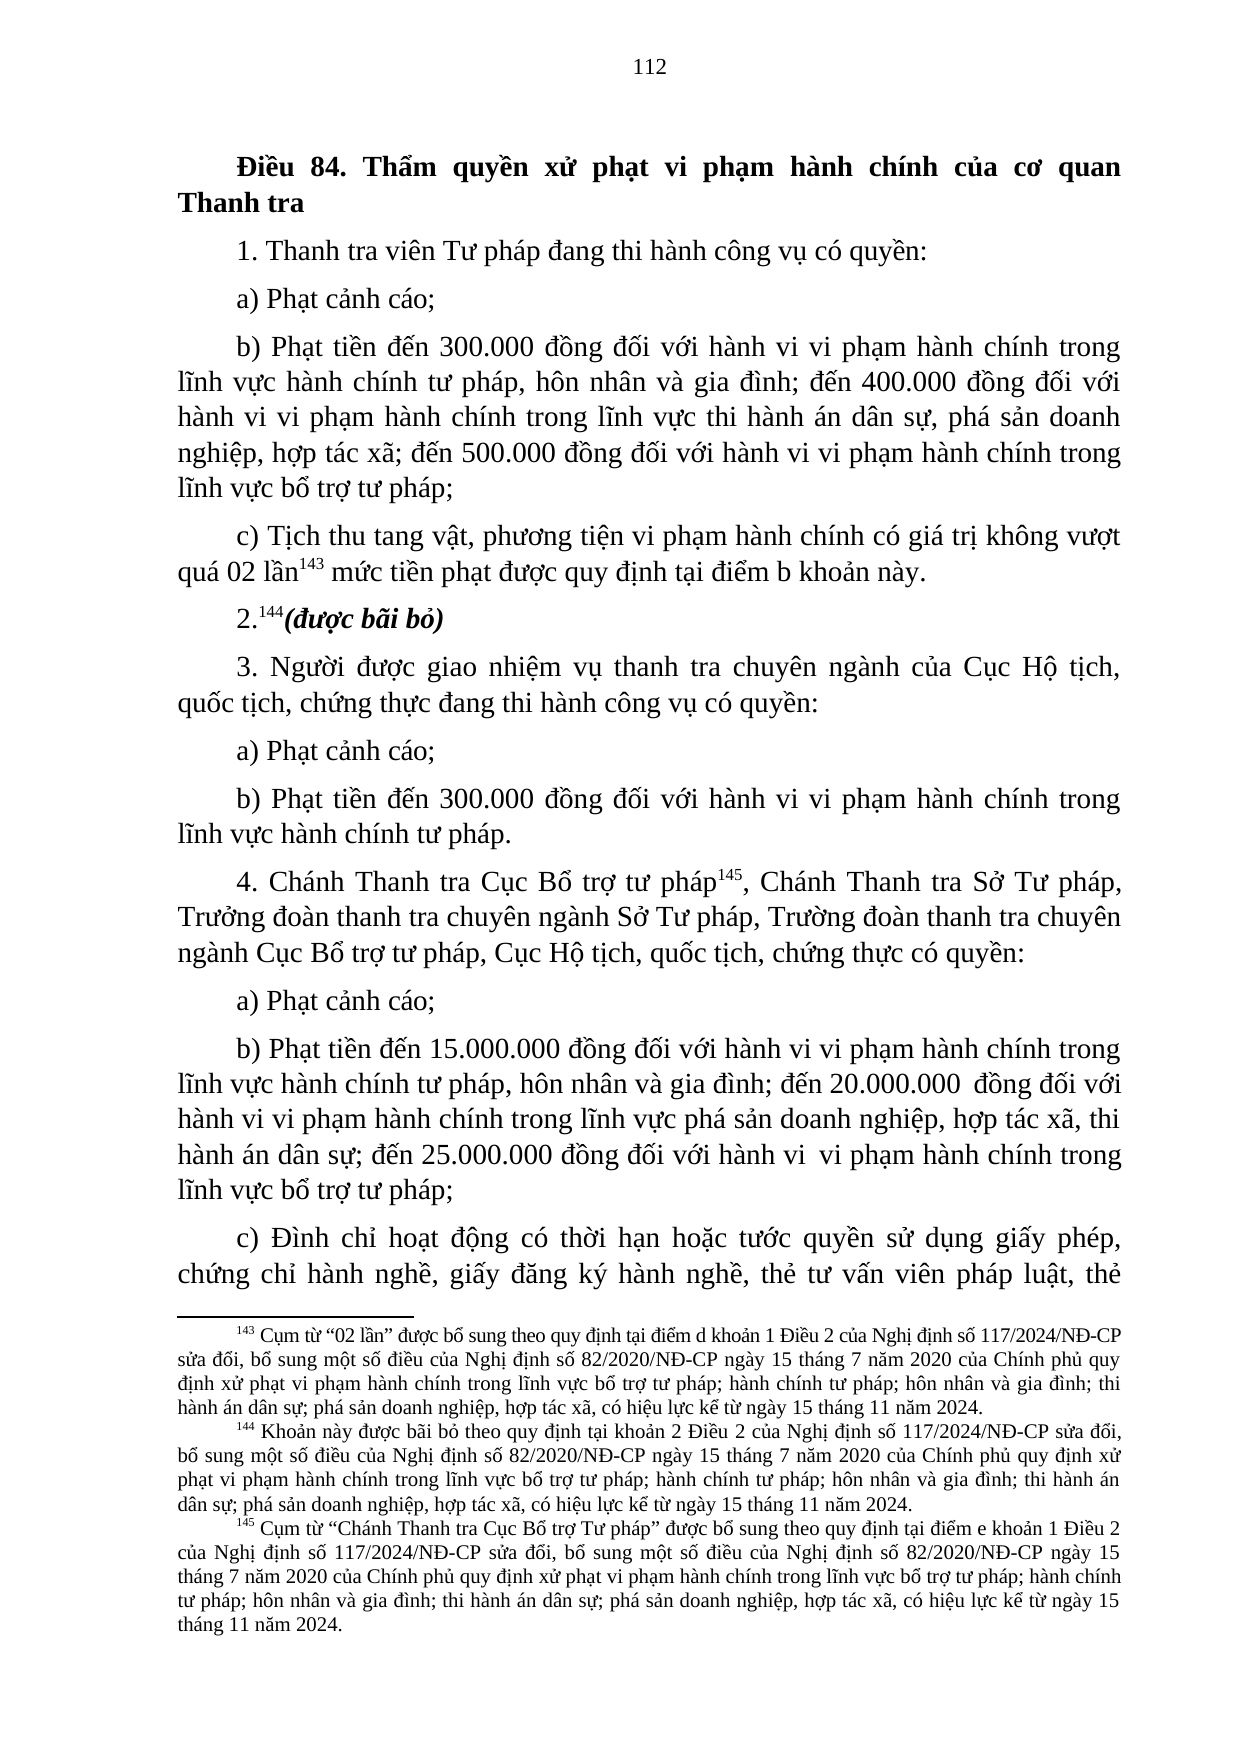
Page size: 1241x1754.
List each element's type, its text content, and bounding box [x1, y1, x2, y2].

text b) Phạt tiền đến 300.000 đồng đối với hành vi vi phạm hành chính trong lĩnh vực hành chính tư pháp, hôn nhân và gia đình; đến 400.000 đồng đối với hành vi vi phạm hành chính trong lĩnh vực thi hành án dân sự, phá sản doanh nghiệp, hợp tác xã; đến 500.000 đồng đối với hành vi vi phạm hành chính trong lĩnh vực bổ trợ tư pháp; [177, 327, 1122, 504]
text 4. Chánh Thanh tra Cục Bổ trợ tư pháp, Chánh Thanh tra Sở Tư pháp, Trưởng đoàn thanh tra chuyên ngành Sở Tư pháp, Trường đoàn thanh tra chuyên ngành Cục Bổ trợ tư pháp, Cục Hộ tịch, quốc tịch, chứng thực có quyền: [177, 862, 1122, 968]
text a) Phạt cảnh cáo; [177, 981, 1122, 1016]
text 1. Thanh tra viên Tư pháp đang thi hành công vụ có quyền: [177, 231, 1122, 266]
text a) Phạt cảnh cáo; [177, 279, 1122, 314]
subtitle Điều 84. Thẩm quyền xử phạt vi phạm hành chính của cơ quan Thanh tra [177, 148, 1122, 218]
text b) Phạt tiền đến 15.000.000 đồng đối với hành vi vi phạm hành chính trong lĩnh vực hành chính tư pháp, hôn nhân và gia đình; đến 20.000.000 đồng đối với hành vi vi phạm hành chính trong lĩnh vực phá sản doanh nghiệp, hợp tác xã, thi hành án dân sự; đến 25.000.000 đồng đối với hành vi vi phạm hành chính trong lĩnh vực bổ trợ tư pháp; [177, 1029, 1122, 1206]
text c) Tịch thu tang vật, phương tiện vi phạm hành chính có giá trị không vượt quá 02 lần mức tiền phạt được quy định tại điểm b khoản này. [177, 516, 1122, 587]
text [177, 1218, 1122, 1289]
text 2.(được bãi bỏ) [177, 600, 1122, 635]
text a) Phạt cảnh cáo; [177, 731, 1122, 766]
text b) Phạt tiền đến 300.000 đồng đối với hành vi vi phạm hành chính trong lĩnh vực hành chính tư pháp. [177, 779, 1122, 850]
text 3. Người được giao nhiệm vụ thanh tra chuyên ngành của Cục Hộ tịch, quốc tịch, chứng thực đang thi hành công vụ có quyền: [177, 648, 1122, 718]
